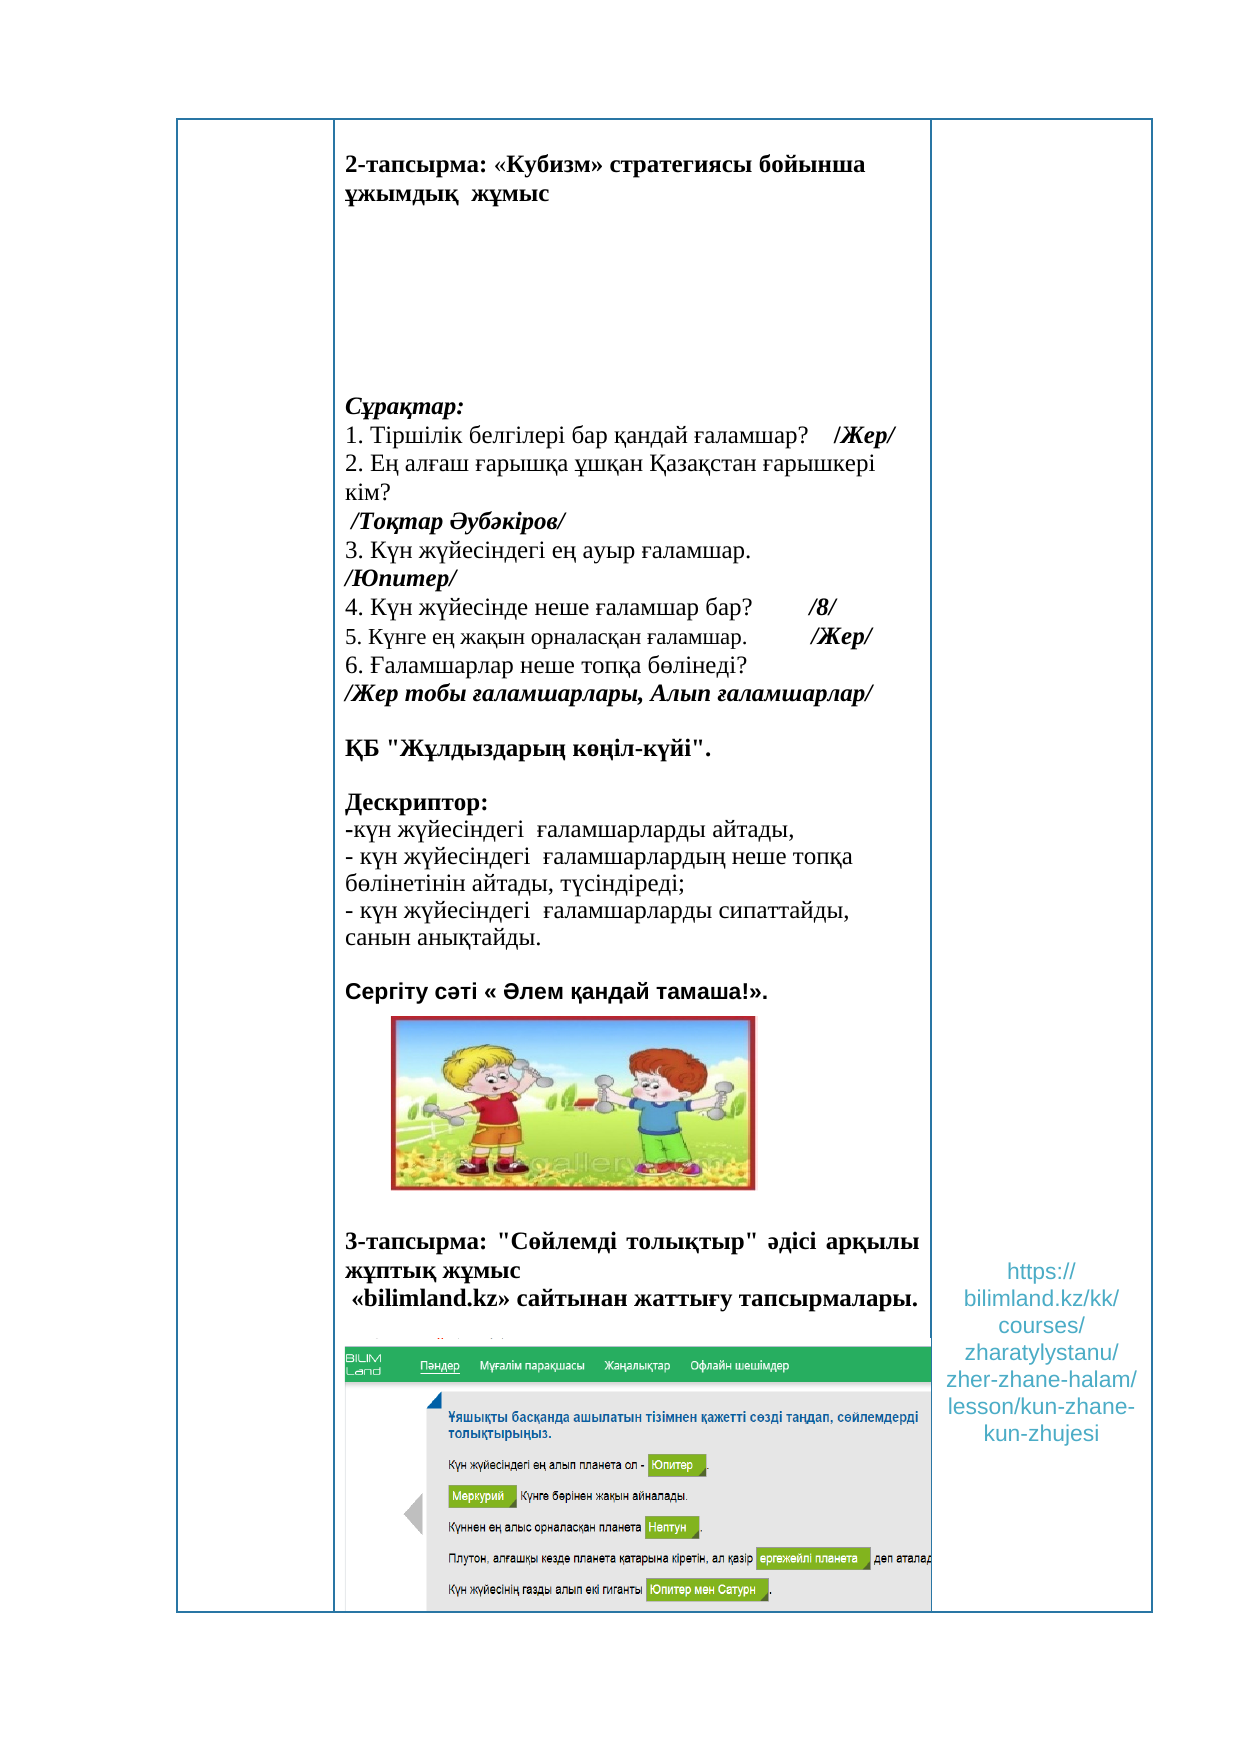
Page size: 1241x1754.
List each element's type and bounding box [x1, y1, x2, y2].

table_cell [178, 120, 333, 1611]
picture [344, 1338, 931, 1611]
table_cell [932, 120, 1151, 1611]
table_cell [335, 120, 930, 1611]
picture [390, 1016, 758, 1189]
